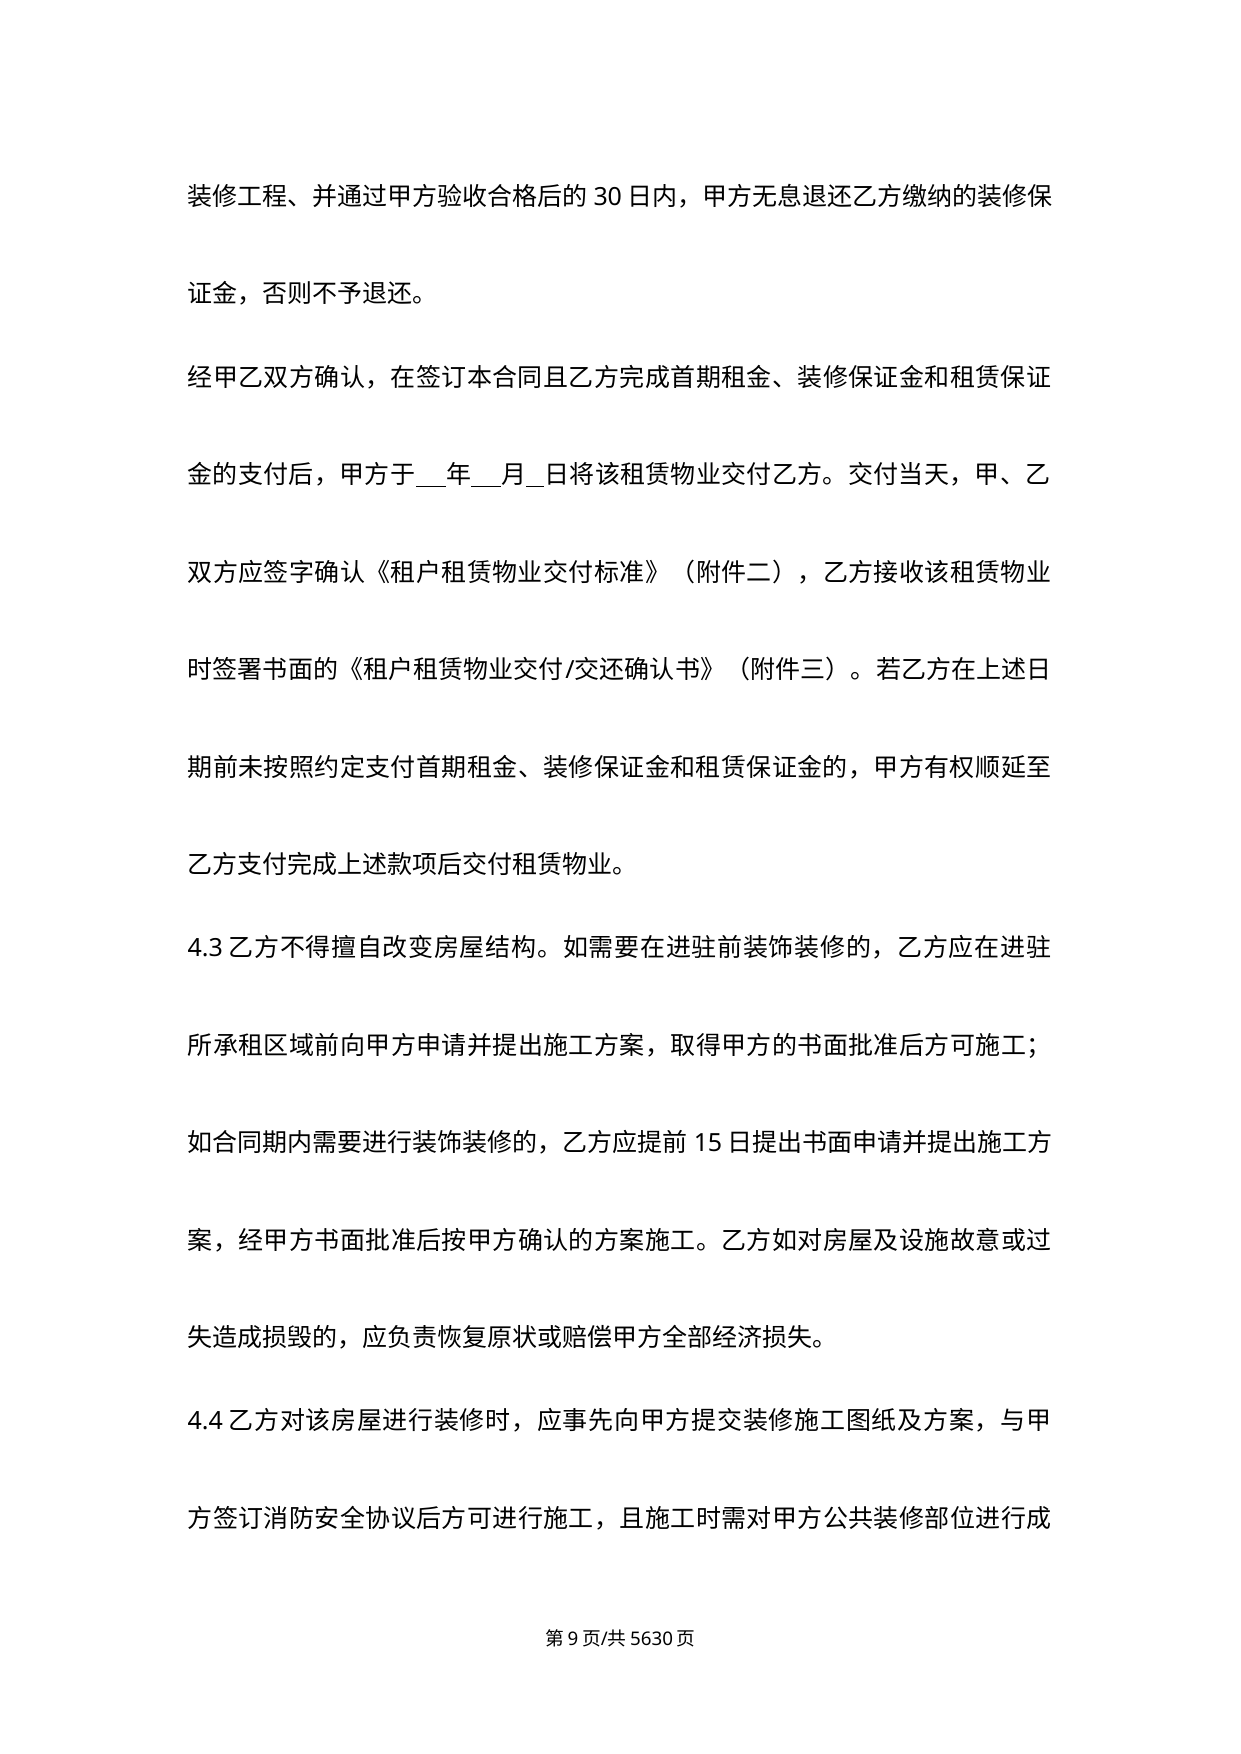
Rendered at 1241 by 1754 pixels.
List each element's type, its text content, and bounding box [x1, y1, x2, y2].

text 4.3乙方不得擅自改变房屋结构。如需要在进驻前装饰装修的，乙方应在进驻所承租区域前向甲方申请并提出施工方案，取得甲方的书面批准后方可施工；如合同期内需要进行装饰装修的，乙方应提前15日提出书面申请并提出施工方案，经甲方书面批准后按甲方确认的方案施工。乙方如对房屋及设施故意或过失造成损毁的，应负责恢复原状或赔偿甲方全部经济损失。 [187, 913, 1053, 1368]
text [187, 1386, 1053, 1549]
text 经甲乙双方确认，在签订本合同且乙方完成首期租金、装修保证金和租赁保证金的支付后，甲方于 年 月 日将该租赁物业交付乙方。交付当天，甲、乙双方应签字确认《租户租赁物业交付标准》（附件二），乙方接收该租赁物业时签署书面的《租户租赁物业交付/交还确认书》（附件三）。若乙方在上述日期前未按照约定支付首期租金、装修保证金和租赁保证金的，甲方有权顺延至乙方支付完成上述款项后交付租赁物业。 [187, 343, 1053, 895]
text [187, 162, 1053, 324]
